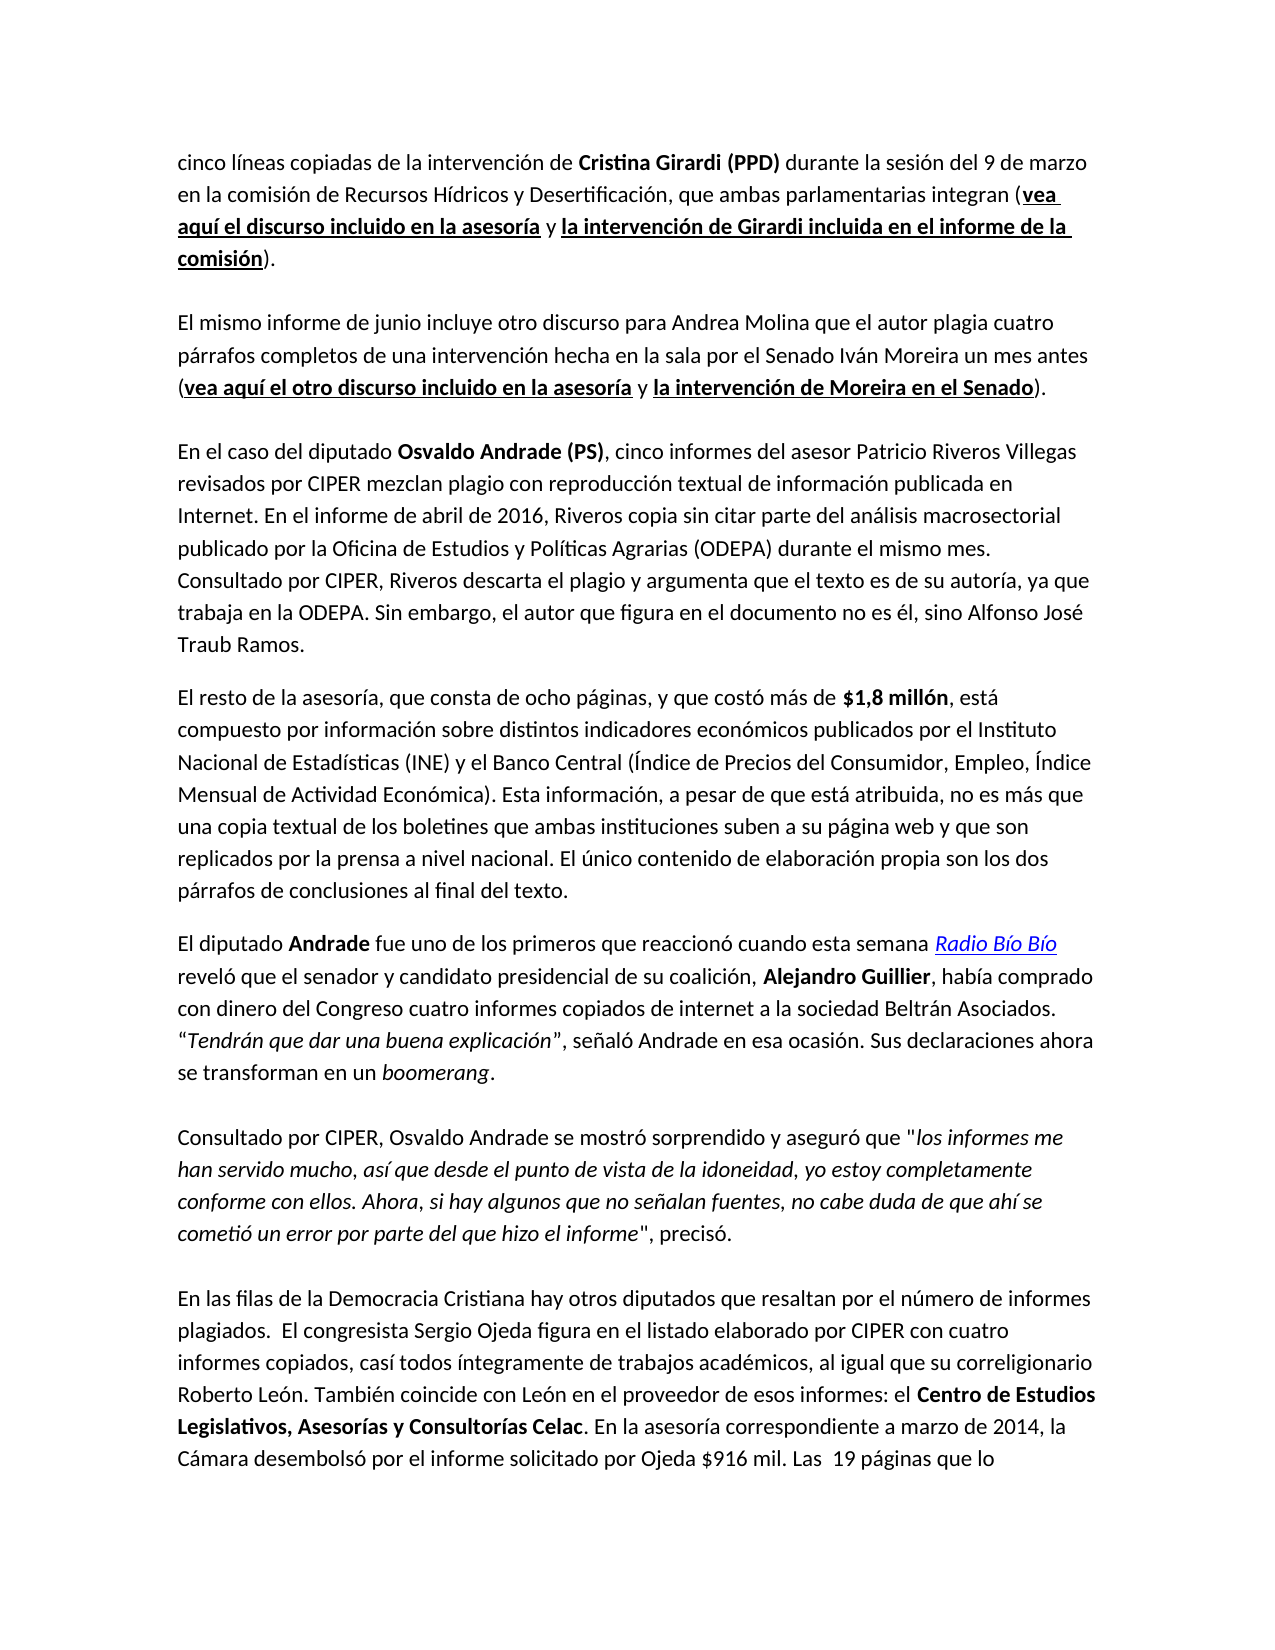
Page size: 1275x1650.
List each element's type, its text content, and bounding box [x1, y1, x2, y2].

text El resto de la asesoría, que consta de ocho páginas, y que costó más de $1,8 millón, está compuesto por información sobre distintos indicadores económicos publicados por el Instituto Nacional de Estadísticas (INE) y el Banco Central (Índice de Precios del Consumidor, Empleo, Índice Mensual de Actividad Económica). Esta información, a pesar de que está atribuida, no es más que una copia textual de los boletines que ambas instituciones suben a su página web y que son replicados por la prensa a nivel nacional. El único contenido de elaboración propia son los dos párrafos de conclusiones al final del texto. [177, 683, 1098, 904]
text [177, 929, 1098, 1473]
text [177, 148, 1098, 658]
